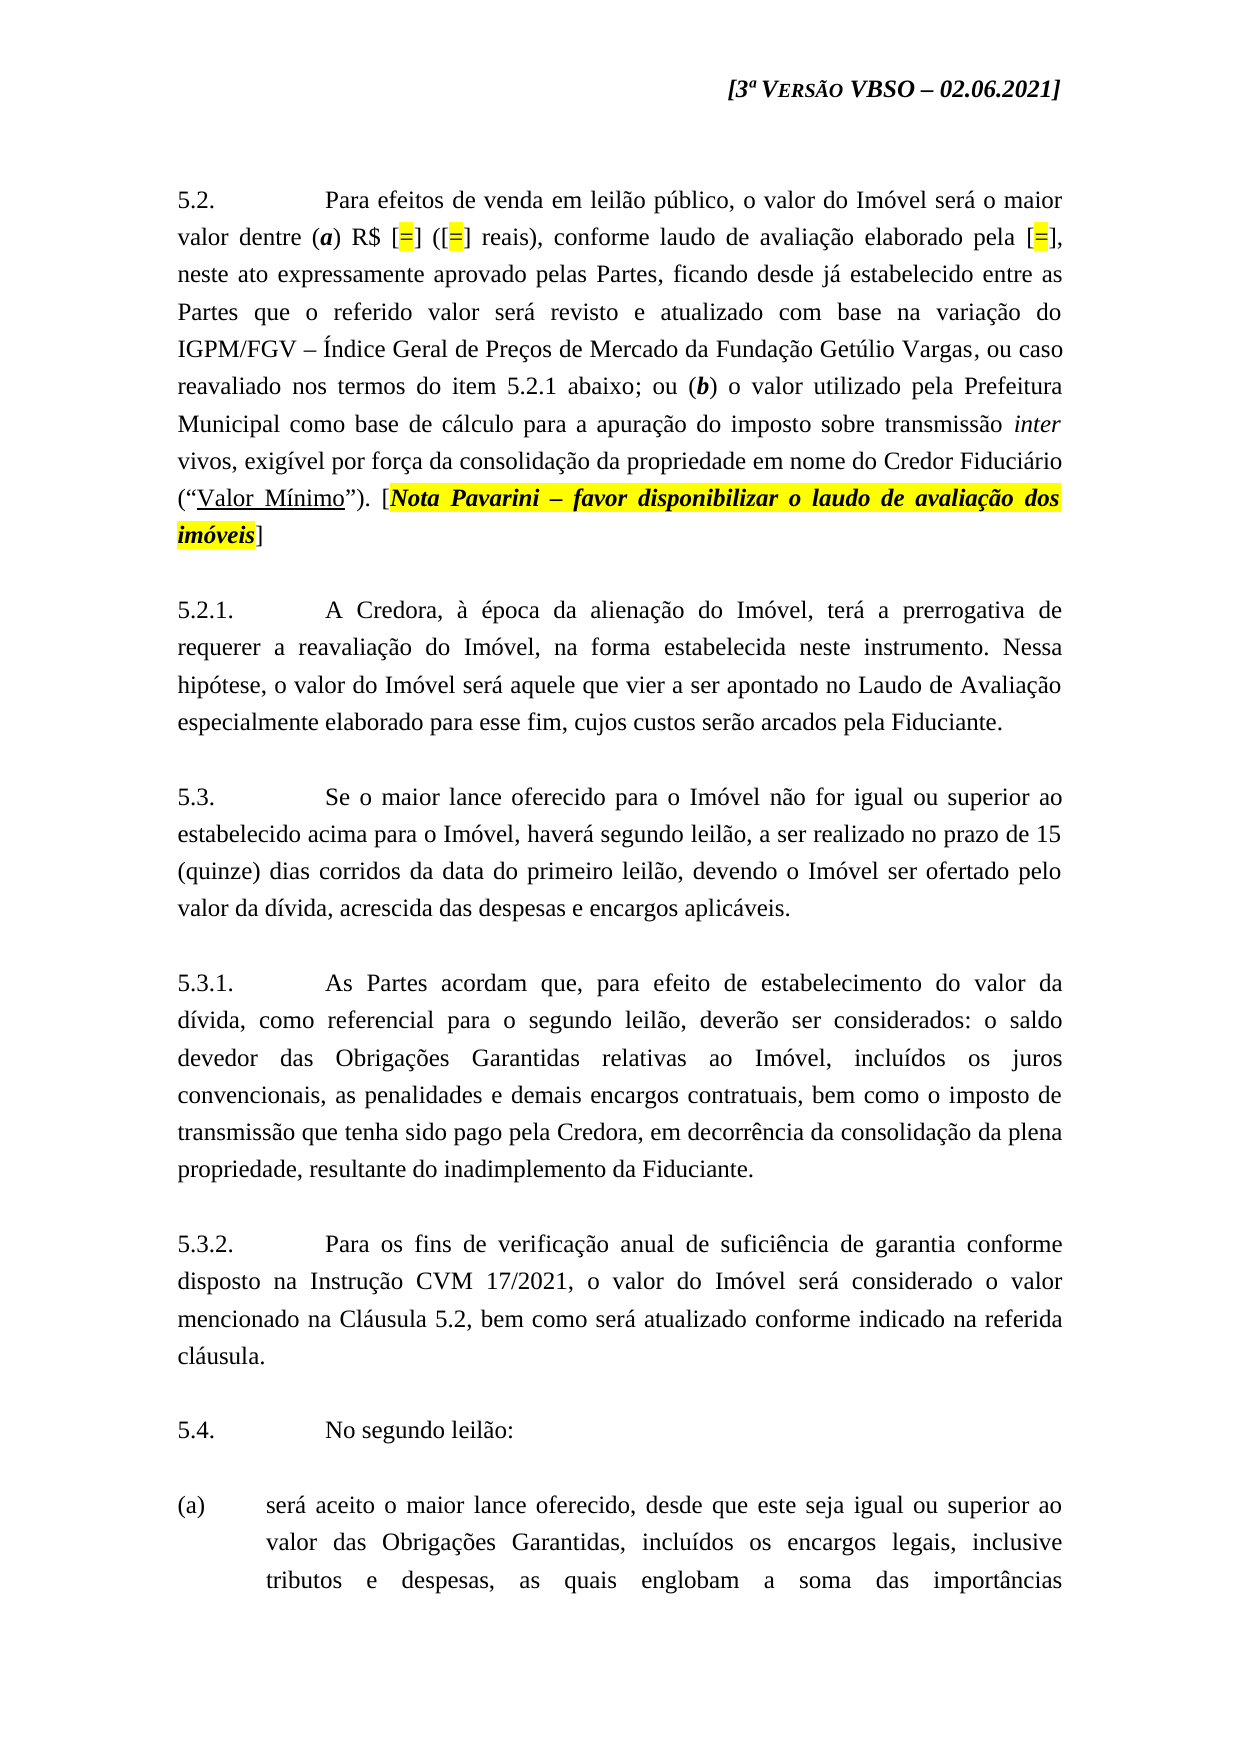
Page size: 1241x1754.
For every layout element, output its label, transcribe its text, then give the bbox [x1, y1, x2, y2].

text 5.3. Se o maior lance oferecido para o Imóvel não for igual ou superior ao estabelecido acima para o Imóvel, haverá segundo leilão, a ser realizado no prazo de 15 (quinze) dias corridos da data do primeiro leilão, devendo o Imóvel ser ofertado pelo valor da dívida, acrescida das despesas e encargos aplicáveis. [177, 782, 1063, 922]
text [177, 1490, 1063, 1593]
text 5.3.1. As Partes acordam que, para efeito de estabelecimento do valor da dívida, como referencial para o segundo leilão, deverão ser considerados: o saldo devedor das Obrigações Garantidas relativas ao Imóvel, incluídos os juros convencionais, as penalidades e demais encargos contratuais, bem como o imposto de transmissão que tenha sido pago pela Credora, em decorrência da consolidação da plena propriedade, resultante do inadimplemento da Fiduciante. [177, 968, 1063, 1183]
text 5.2.1. A Credora, à época da alienação do Imóvel, terá a prerrogativa de requerer a reavaliação do Imóvel, na forma estabelecida neste instrumento. Nessa hipótese, o valor do Imóvel será aquele que vier a ser apontado no Laudo de Avaliação especialmente elaborado para esse fim, cujos custos serão arcados pela Fiduciante. [177, 595, 1063, 736]
text 5.2. Para efeitos de venda em leilão público, o valor do Imóvel será o maior valor dentre (a) R$ [=] ([=] reais), conforme laudo de avaliação elaborado pela [=], neste ato expressamente aprovado pelas Partes, ficando desde já estabelecido entre as Partes que o referido valor será revisto e atualizado com base na variação do IGPM/FGV – Índice Geral de Preços de Mercado da Fundação Getúlio Vargas, ou caso reavaliado nos termos do item 5.2.1 abaixo; ou (b) o valor utilizado pela Prefeitura Municipal como base de cálculo para a apuração do imposto sobre transmissão inter vivos, exigível por força da consolidação da propriedade em nome do Credor Fiduciário (“Valor Mínimo”). [Nota Pavarini – favor disponibilizar o laudo de avaliação dos imóveis] [177, 185, 1063, 549]
text 5.3.2. Para os fins de verificação anual de suficiência de garantia conforme disposto na Instrução CVM 17/2021, o valor do Imóvel será considerado o valor mencionado na Cláusula 5.2, bem como será atualizado conforme indicado na referida cláusula. [177, 1229, 1063, 1370]
text 5.4. No segundo leilão: [177, 1416, 1063, 1444]
